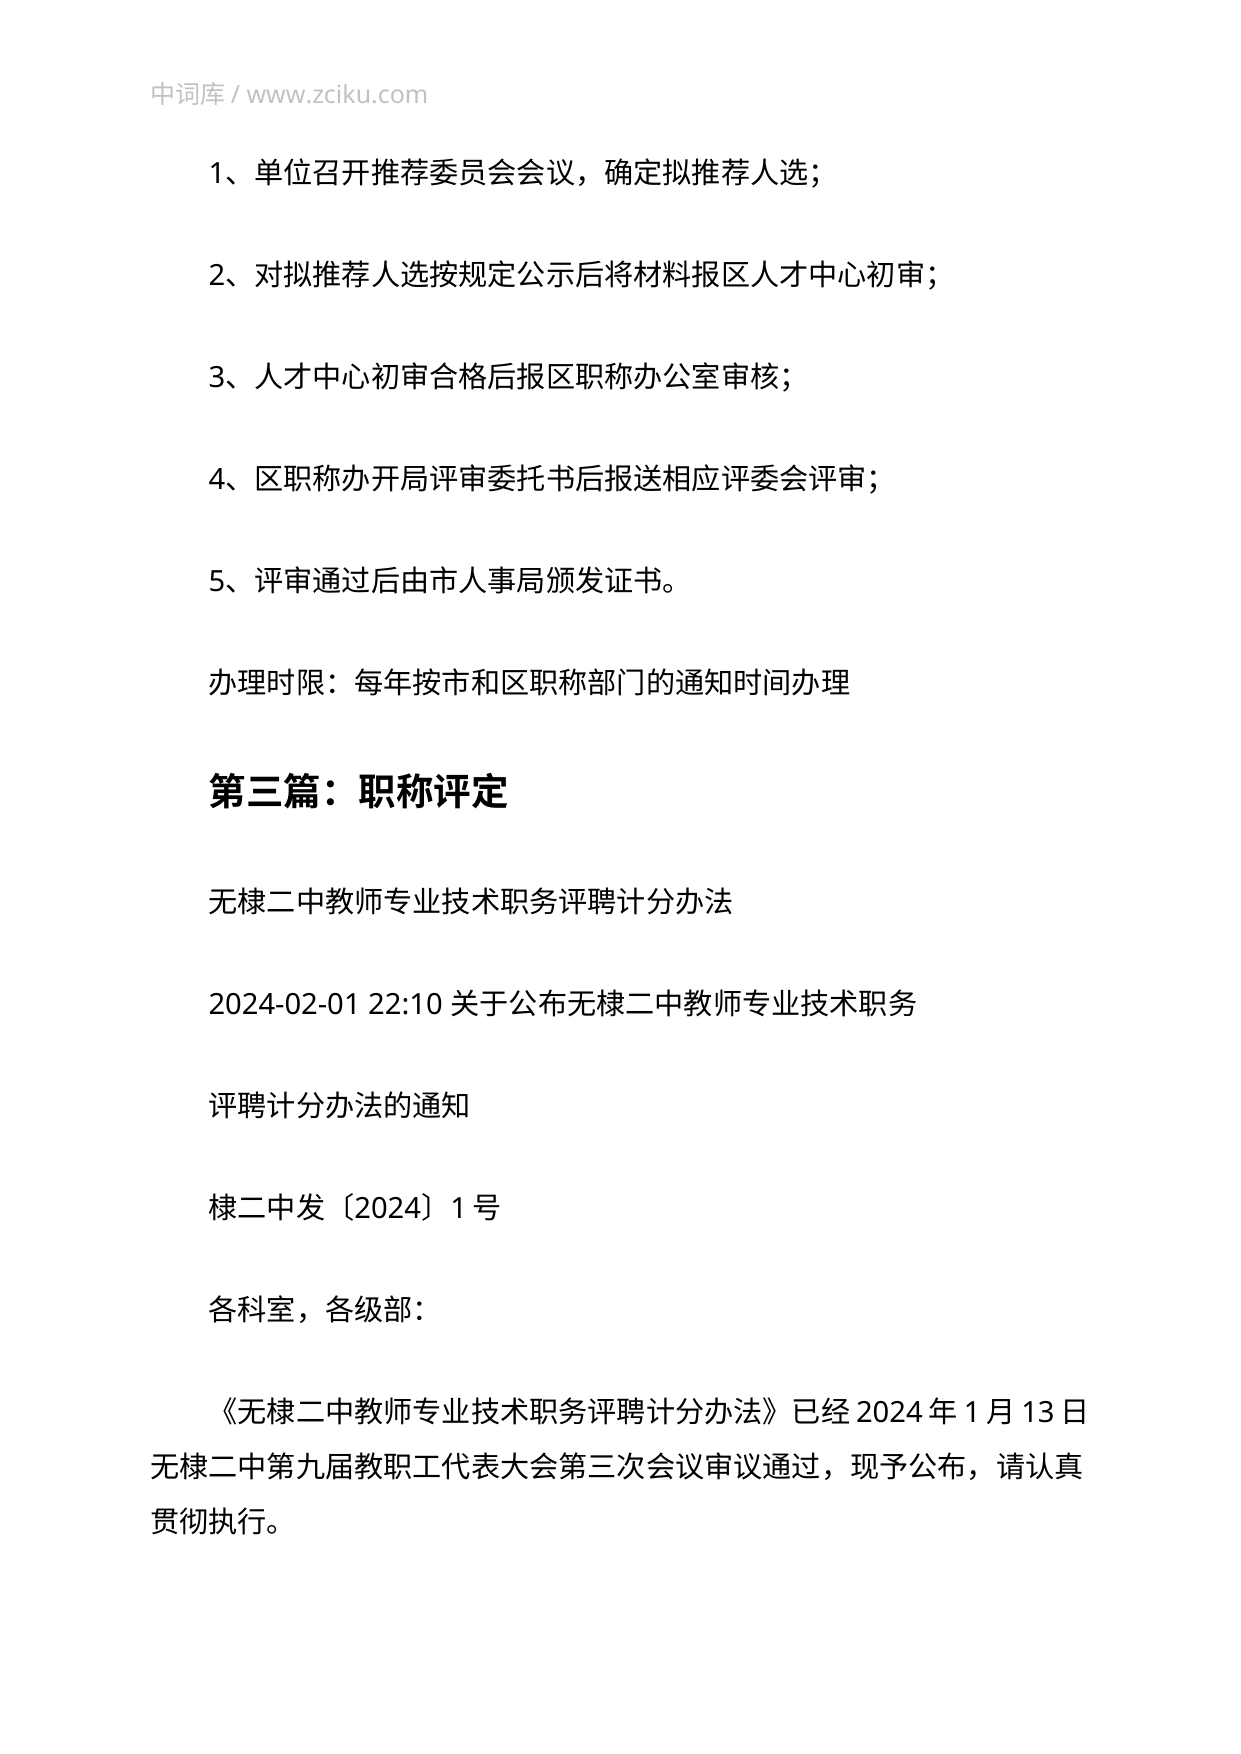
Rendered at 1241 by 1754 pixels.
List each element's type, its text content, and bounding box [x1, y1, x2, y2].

text 2024-02-01 22:10 关于公布无棣二中教师专业技术职务 [150, 981, 1090, 1023]
text 2、对拟推荐人选按规定公示后将材料报区人才中心初审； [150, 252, 1090, 294]
text 《无棣二中教师专业技术职务评聘计分办法》已经2024年1月13日无棣二中第九届教职工代表大会第三次会议审议通过，现予公布，请认真贯彻执行。 [150, 1388, 1090, 1541]
text 4、区职称办开局评审委托书后报送相应评委会评审； [150, 456, 1090, 498]
text 无棣二中教师专业技术职务评聘计分办法 [150, 879, 1090, 921]
text 3、人才中心初审合格后报区职称办公室审核； [150, 354, 1090, 396]
text 1、单位召开推荐委员会会议，确定拟推荐人选； [150, 150, 1090, 192]
text 棣二中发〔2024〕1号 [150, 1184, 1090, 1227]
text 5、评审通过后由市人事局颁发证书。 [150, 558, 1090, 600]
text 办理时限：每年按市和区职称部门的通知时间办理 [150, 660, 1090, 702]
text 各科室，各级部： [150, 1287, 1090, 1329]
text 第三篇：职称评定 [150, 762, 1090, 816]
text 评聘计分办法的通知 [150, 1083, 1090, 1125]
